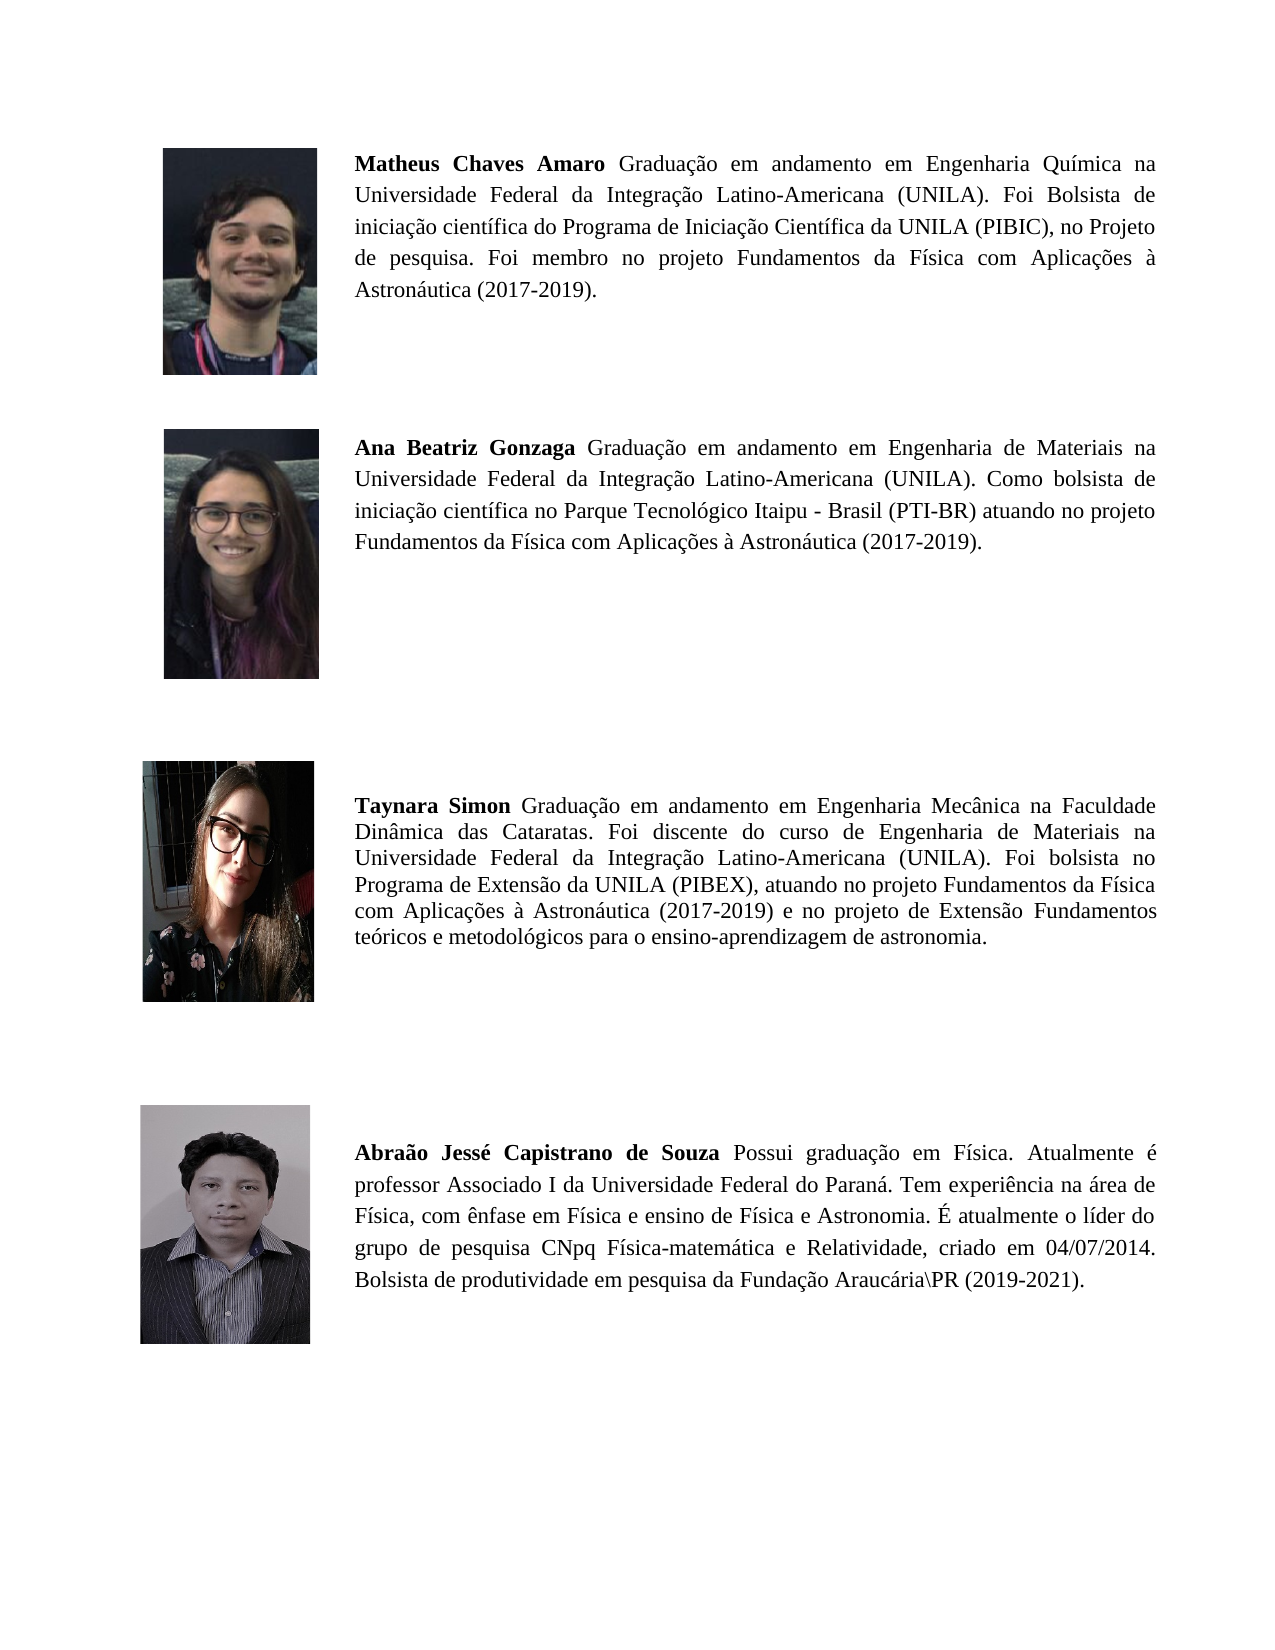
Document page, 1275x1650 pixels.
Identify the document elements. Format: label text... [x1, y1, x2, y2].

picture [163, 429, 319, 679]
picture [142, 761, 315, 1002]
text Matheus Chaves Amaro Graduação em andamento em Engenharia Química na Universidade Federal da Integração Latino-Americana (UNILA). Foi Bolsista de iniciação científica do Programa de Iniciação Científica da UNILA (PIBIC), no Projeto de pesquisa. Foi membro no projeto Fundamentos da Física com Aplicações à Astronáutica (2017-2019). [354, 150, 1157, 302]
picture [140, 1105, 311, 1344]
text Ana Beatriz Gonzaga Graduação em andamento em Engenharia de Materiais na Universidade Federal da Integração Latino-Americana (UNILA). Como bolsista de iniciação científica no Parque Tecnológico Itaipu - Brasil (PTI-BR) atuando no projeto Fundamentos da Física com Aplicações à Astronáutica (2017-2019). [354, 434, 1157, 555]
text Abraão Jessé Capistrano de Souza Possui graduação em Física. Atualmente é professor Associado I da Universidade Federal do Paraná. Tem experiência na área de Física, com ênfase em Física e ensino de Física e Astronomia. É atualmente o líder do grupo de pesquisa CNpq Física-matemática e Relatividade, criado em 04/07/2014. Bolsista de produtividade em pesquisa da Fundação Araucária\PR (2019-2021). [354, 1139, 1157, 1292]
picture [162, 148, 318, 375]
text Taynara Simon Graduação em andamento em Engenharia Mecânica na Faculdade Dinâmica das Cataratas. Foi discente do curso de Engenharia de Materiais na Universidade Federal da Integração Latino-Americana (UNILA). Foi bolsista no Programa de Extensão da UNILA (PIBEX), atuando no projeto Fundamentos da Física com Aplicações à Astronáutica (2017-2019) e no projeto de Extensão Fundamentos teóricos e metodológicos para o ensino-aprendizagem de astronomia. [354, 792, 1157, 950]
